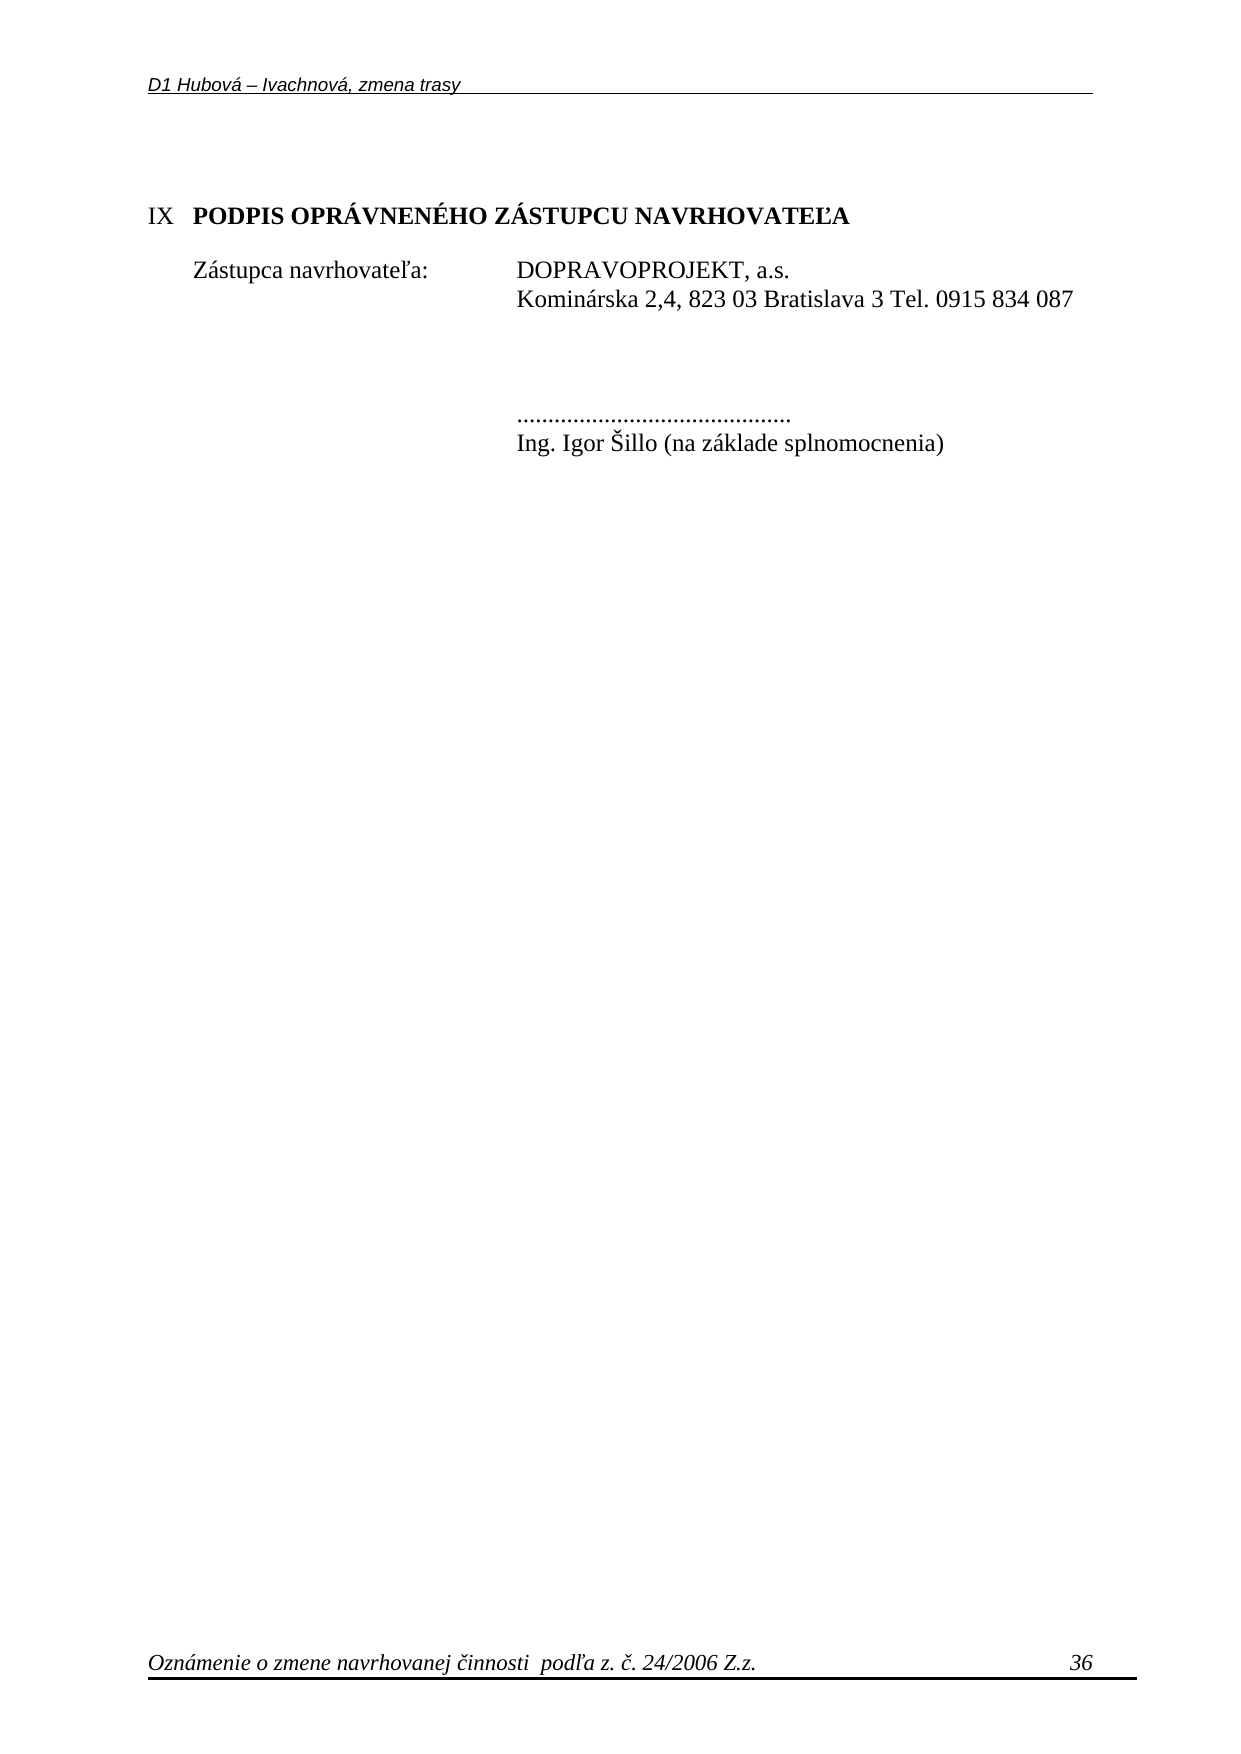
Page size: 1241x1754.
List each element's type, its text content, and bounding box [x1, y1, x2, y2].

text Kominárska 2,4, 823 03 Bratislava 3 Tel. 0915 834 087 [443, 284, 1137, 313]
text Ing. Igor Šillo (na základe splnomocnenia) [443, 428, 1137, 456]
subtitle PODPIS OPRÁVNENÉHO ZÁSTUPCU NAVRHOVATEĽA [148, 201, 1137, 230]
text ............................................ [148, 399, 1137, 428]
text Zástupca navrhovateľa: DOPRAVOPROJEKT, a.s. [148, 255, 1137, 284]
